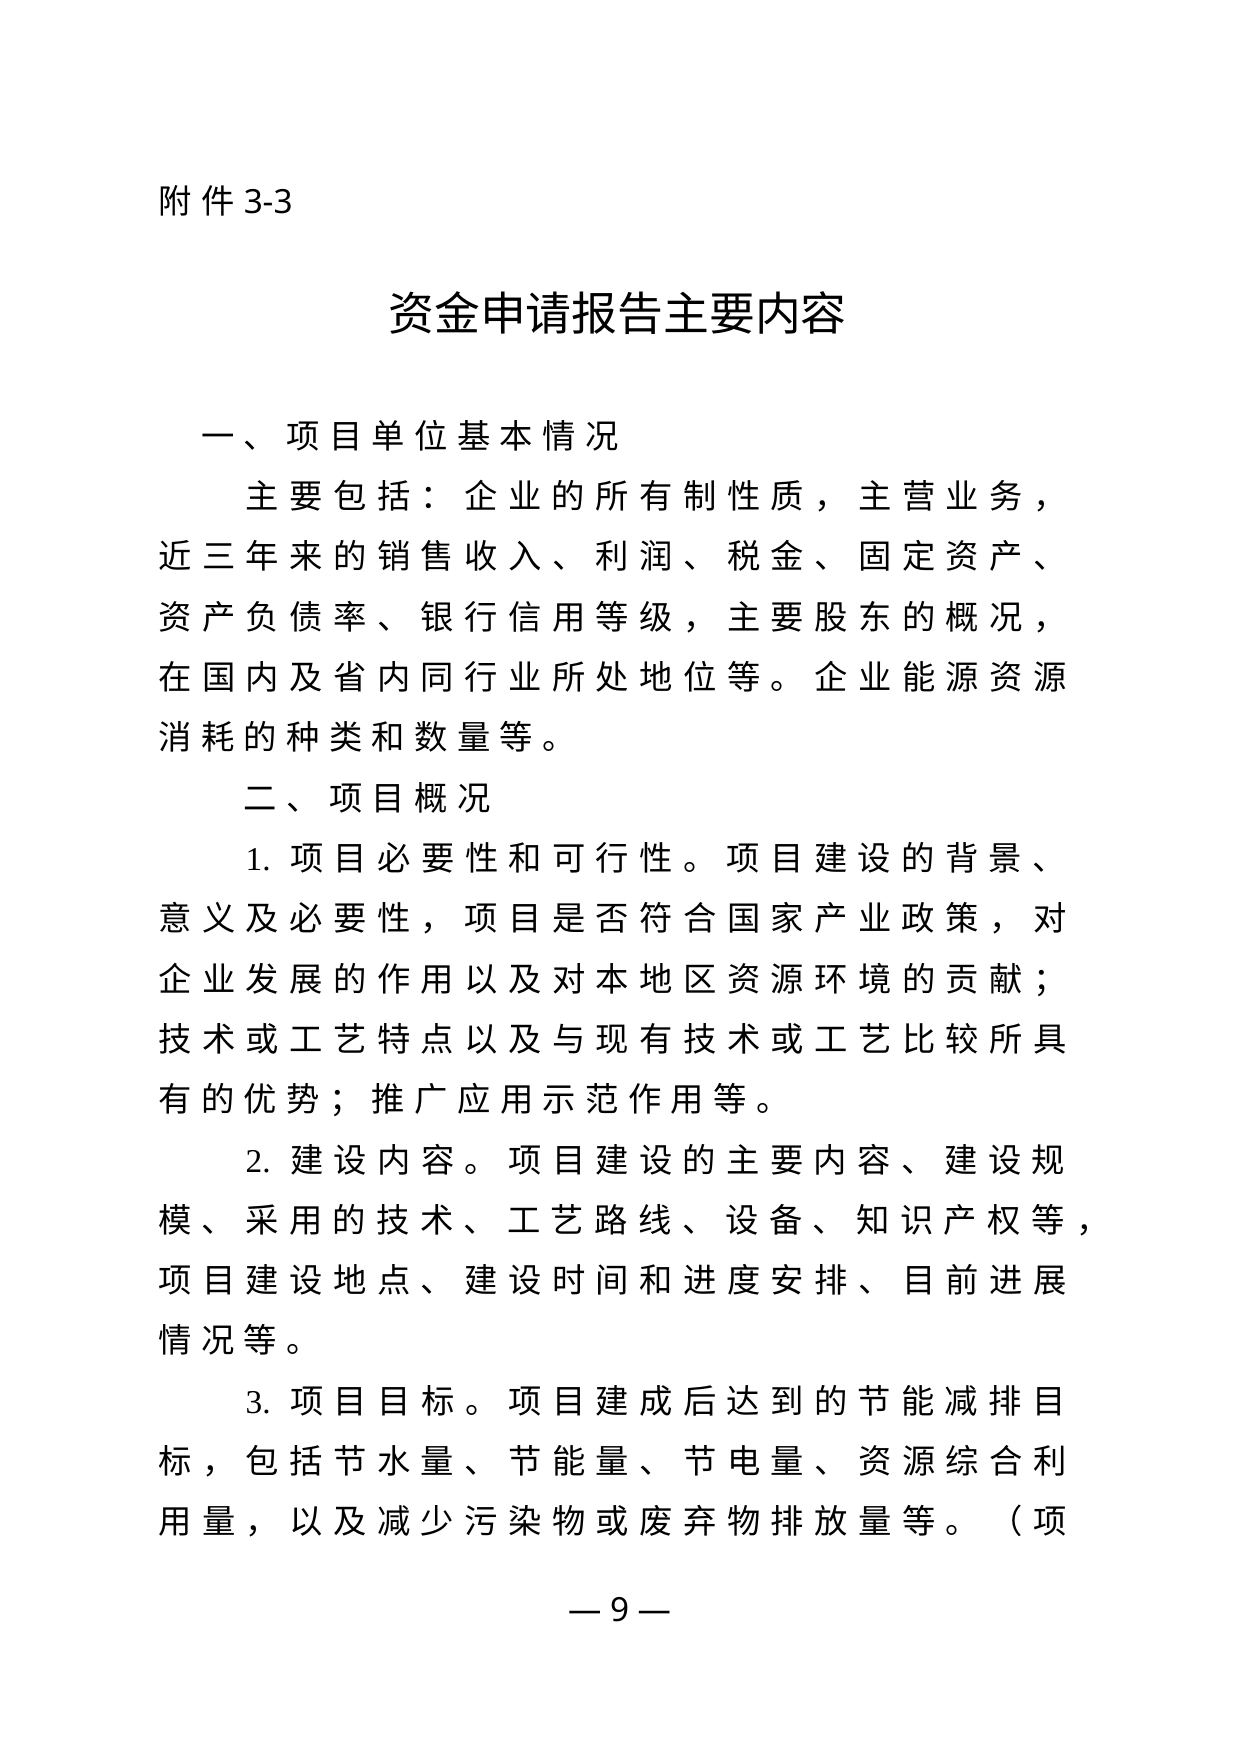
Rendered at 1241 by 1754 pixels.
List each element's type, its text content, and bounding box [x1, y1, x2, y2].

text 2. 建设内容。项目建设的主要内容、建设规模、采用的技术、工艺路线、设备、知识产权等，项目建设地点、建设时间和进度安排、目前进展情况等。 [158, 1127, 1076, 1368]
text 一、项目单位基本情况 [158, 403, 1076, 464]
text 附件3-3 [158, 169, 1076, 229]
text 主要包括：企业的所有制性质，主营业务，近三年来的销售收入、利润、税金、固定资产、资产负债率、银行信用等级，主要股东的概况，在国内及省内同行业所处地位等。企业能源资源消耗的种类和数量等。 [158, 464, 1076, 765]
text 二、项目概况 [158, 765, 1076, 826]
text 1. 项目必要性和可行性。项目建设的背景、意义及必要性，项目是否符合国家产业政策，对企业发展的作用以及对本地区资源环境的贡献；技术或工艺特点以及与现有技术或工艺比较所具有的优势；推广应用示范作用等。 [158, 826, 1076, 1127]
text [158, 1368, 1076, 1549]
text 资金申请报告主要内容 [158, 277, 1076, 343]
